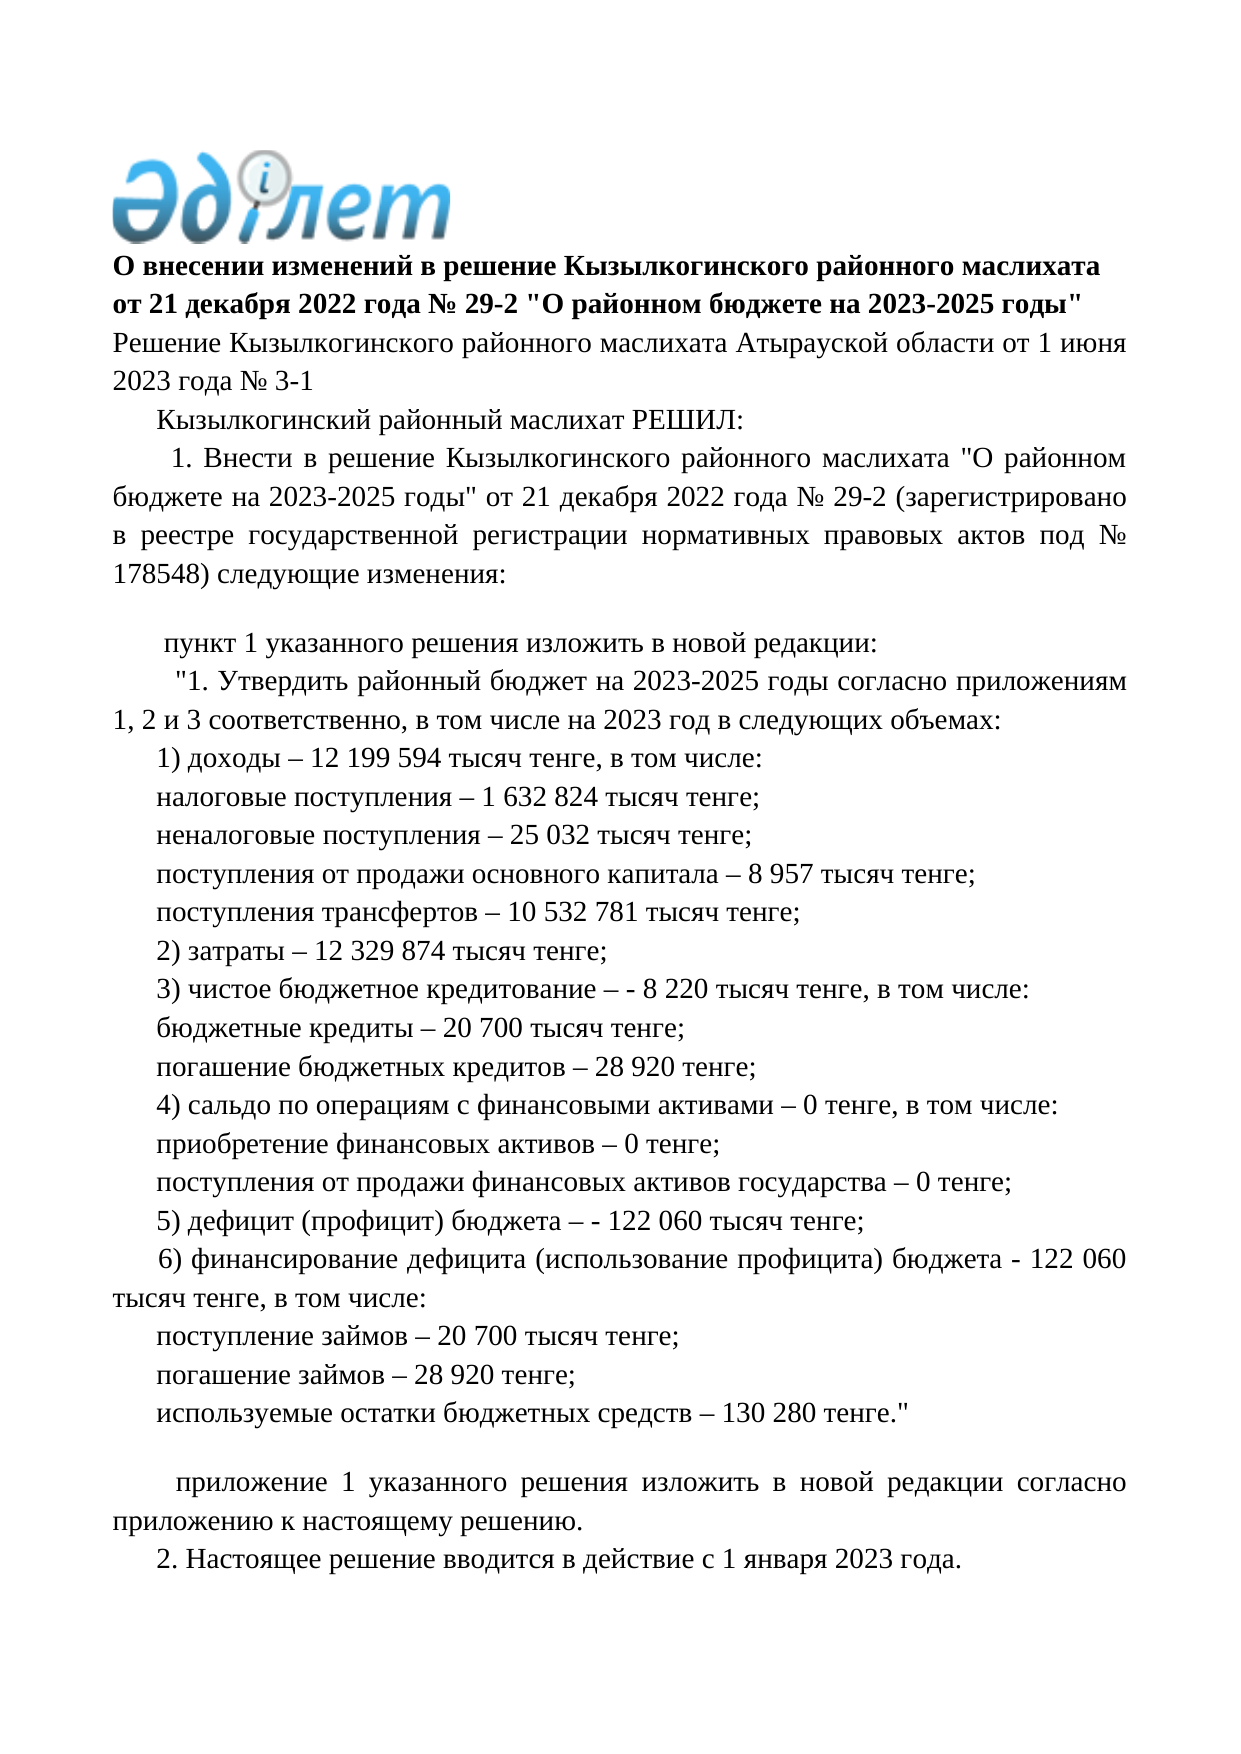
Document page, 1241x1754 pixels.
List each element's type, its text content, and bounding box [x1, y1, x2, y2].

text неналоговые поступления – 25 032 тысяч тенге; [112, 817, 1128, 851]
text 2) затраты – 12 329 874 тысяч тенге; [112, 933, 1128, 967]
picture [112, 150, 451, 244]
text 4) сальдо по операциям с финансовыми активами – 0 тенге, в том числе: [112, 1087, 1128, 1121]
text 2. Настоящее решение вводится в действие с 1 января 2023 года. [112, 1541, 1128, 1575]
text приобретение финансовых активов – 0 тенге; [112, 1126, 1128, 1159]
text Кызылкогинский районный маслихат РЕШИЛ: [112, 402, 1128, 435]
text поступления от продажи финансовых активов государства – 0 тенге; [112, 1164, 1128, 1198]
text поступление займов – 20 700 тысяч тенге; [112, 1318, 1128, 1352]
text "1. Утвердить районный бюджет на 2023-2025 годы согласно приложениям 1, 2 и 3 соответственно, в том числе на 2023 год в следующих объемах: [112, 663, 1128, 735]
text бюджетные кредиты – 20 700 тысяч тенге; [112, 1010, 1128, 1044]
text налоговые поступления – 1 632 824 тысяч тенге; [112, 779, 1128, 812]
text приложение 1 указанного решения изложить в новой редакции согласно приложению к настоящему решению. [112, 1464, 1128, 1536]
text поступления от продажи основного капитала – 8 957 тысяч тенге; [112, 856, 1128, 889]
text пункт 1 указанного решения изложить в новой редакции: [112, 625, 1128, 658]
text 1) доходы – 12 199 594 тысяч тенге, в том числе: [112, 740, 1128, 774]
text погашение займов – 28 920 тенге; [112, 1357, 1128, 1391]
text Решение Кызылкогинского районного маслихата Атырауской области от 1 июня 2023 года № 3-1 [112, 325, 1128, 397]
text 1. Внести в решение Кызылкогинского районного маслихата "О районном бюджете на 2023-2025 годы" от 21 декабря 2022 года № 29-2 (зарегистрировано в реестре государственной регистрации нормативных правовых актов под № 178548) следующие изменения: [112, 440, 1128, 589]
text поступления трансфертов – 10 532 781 тысяч тенге; [112, 894, 1128, 928]
text используемые остатки бюджетных средств – 130 280 тенге." [112, 1396, 1128, 1429]
text 6) финансирование дефицита (использование профицита) бюджета - 122 060 тысяч тенге, в том числе: [112, 1241, 1128, 1313]
text погашение бюджетных кредитов – 28 920 тенге; [112, 1049, 1128, 1082]
text 3) чистое бюджетное кредитование – - 8 220 тысяч тенге, в том числе: [112, 972, 1128, 1005]
text О внесении изменений в решение Кызылкогинского районного маслихата от 21 декабря 2022 года № 29-2 "О районном бюджете на 2023-2025 годы" [112, 248, 1128, 320]
text 5) дефицит (профицит) бюджета – - 122 060 тысяч тенге; [112, 1203, 1128, 1236]
